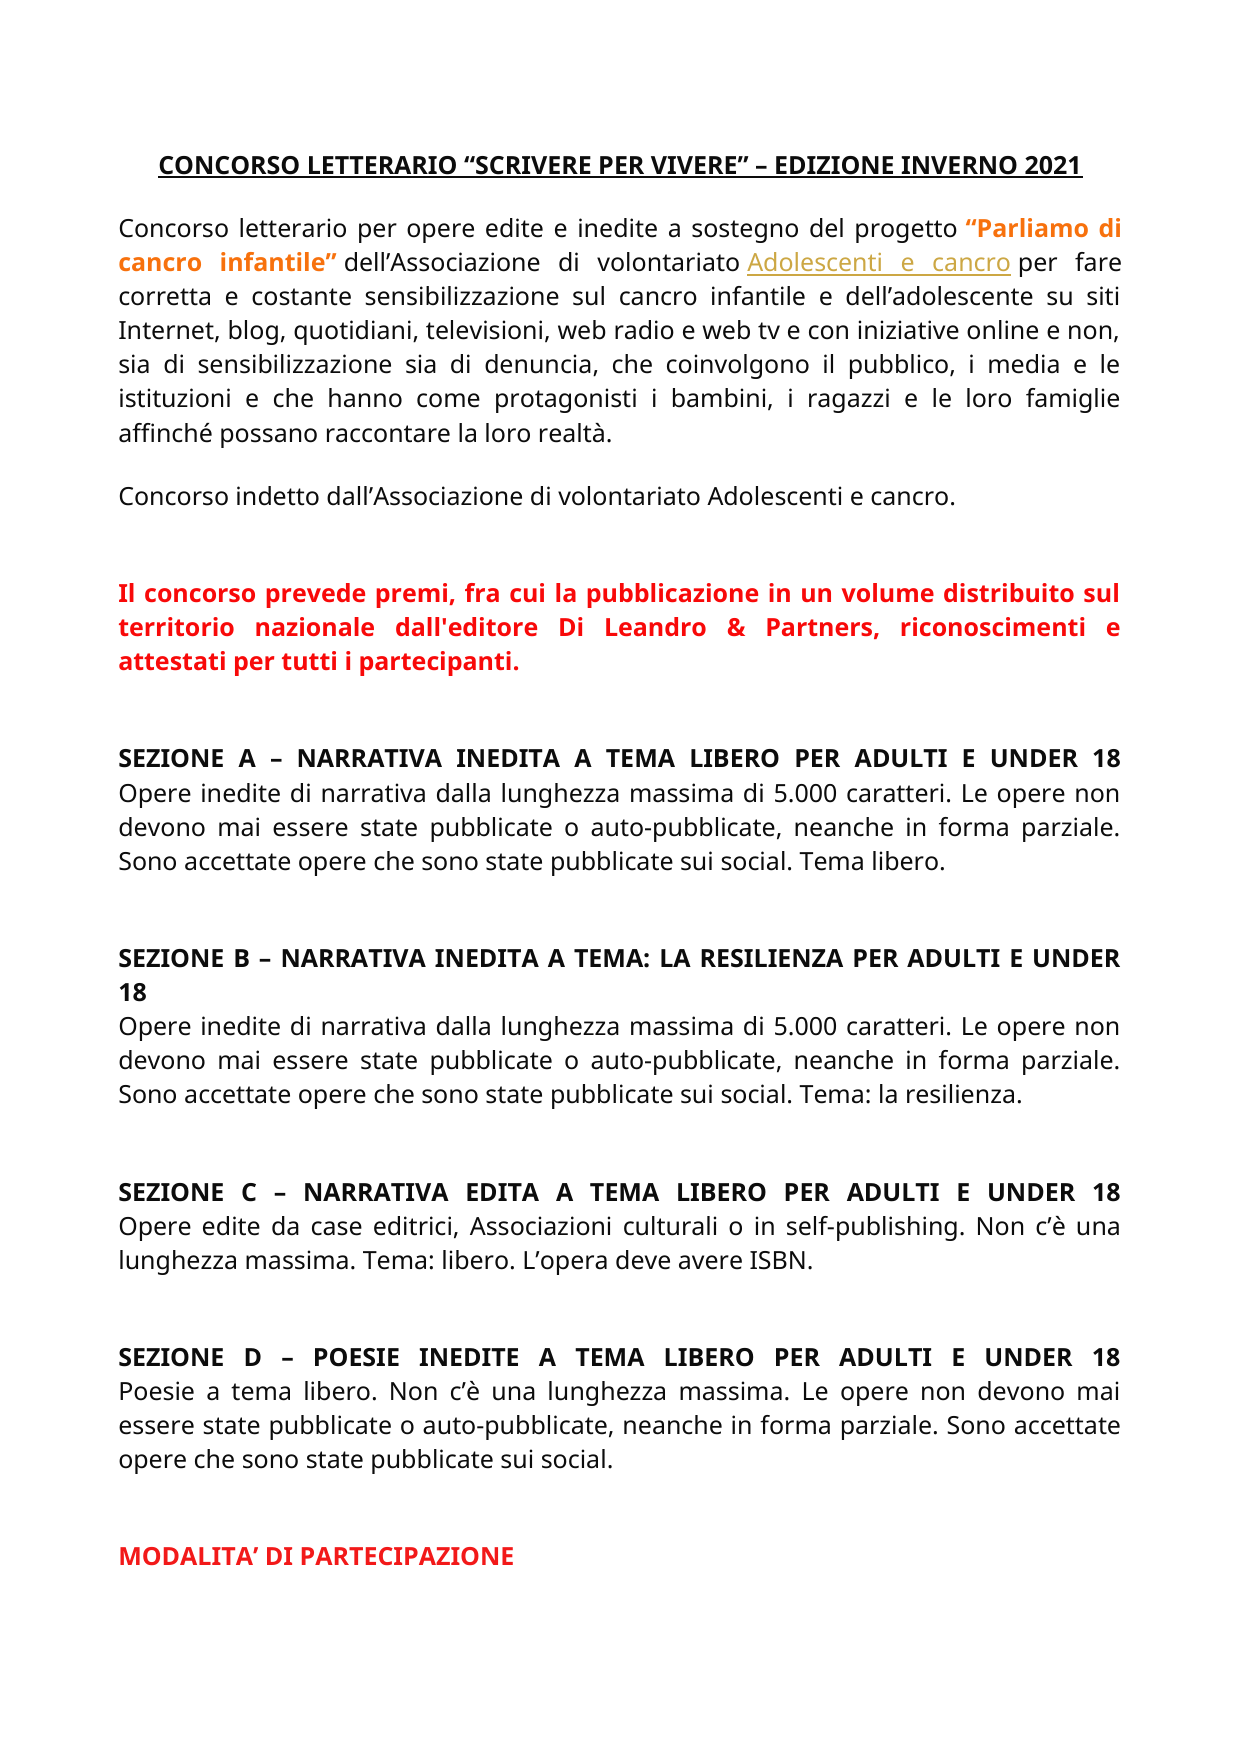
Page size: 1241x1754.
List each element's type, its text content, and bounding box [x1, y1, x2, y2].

text CONCORSO LETTERARIO “SCRIVERE PER VIVERE” – EDIZIONE INVERNO 2021 [118, 148, 1122, 182]
text Concorso letterario per opere edite e inedite a sostegno del progetto “Parliamo di cancro infantile” dell’Associazione di volontariato Adolescenti e cancro per fare corretta e costante sensibilizzazione sul cancro infantile e dell’adolescente su siti Internet, blog, quotidiani, televisioni, web radio e web tv e con iniziative online e non, sia di sensibilizzazione sia di denuncia, che coinvolgono il pubblico, i media e le istituzioni e che hanno come protagonisti i bambini, i ragazzi e le loro famiglie affinché possano raccontare la loro realtà. [118, 211, 1122, 449]
text SEZIONE C – NARRATIVA EDITA A TEMA LIBERO PER ADULTI E UNDER 18 Opere edite da case editrici, Associazioni culturali o in self-publishing. Non c’è una lunghezza massima. Tema: libero. L’opera deve avere ISBN. [118, 1140, 1122, 1276]
text SEZIONE B – NARRATIVA INEDITA A TEMA: LA RESILIENZA PER ADULTI E UNDER 18 Opere inedite di narrativa dalla lunghezza massima di 5.000 caratteri. Le opere non devono mai essere state pubblicate o auto-pubblicate, neanche in forma parziale. Sono accettate opere che sono state pubblicate sui social. Tema: la resilienza. [118, 907, 1122, 1111]
text SEZIONE D – POESIE INEDITE A TEMA LIBERO PER ADULTI E UNDER 18 Poesie a tema libero. Non c’è una lunghezza massima. Le opere non devono mai essere state pubblicate o auto-pubblicate, neanche in forma parziale. Sono accettate opere che sono state pubblicate sui social. [118, 1306, 1122, 1476]
text ​SEZIONE A – NARRATIVA INEDITA A TEMA LIBERO PER ADULTI E UNDER 18 Opere inedite di narrativa dalla lunghezza massima di 5.000 caratteri. Le opere non devono mai essere state pubblicate o auto-pubblicate, neanche in forma parziale. Sono accettate opere che sono state pubblicate sui social. Tema libero. [118, 707, 1122, 877]
text Il concorso prevede premi, fra cui la pubblicazione in un volume distribuito sul territorio nazionale dall'editore Di Leandro & Partners, riconoscimenti e attestati per tutti i partecipanti. [118, 542, 1122, 678]
text Concorso indetto dall’Associazione di volontariato Adolescenti e cancro. [118, 478, 1122, 512]
text MODALITA’ DI PARTECIPAZIONE [118, 1505, 1122, 1573]
